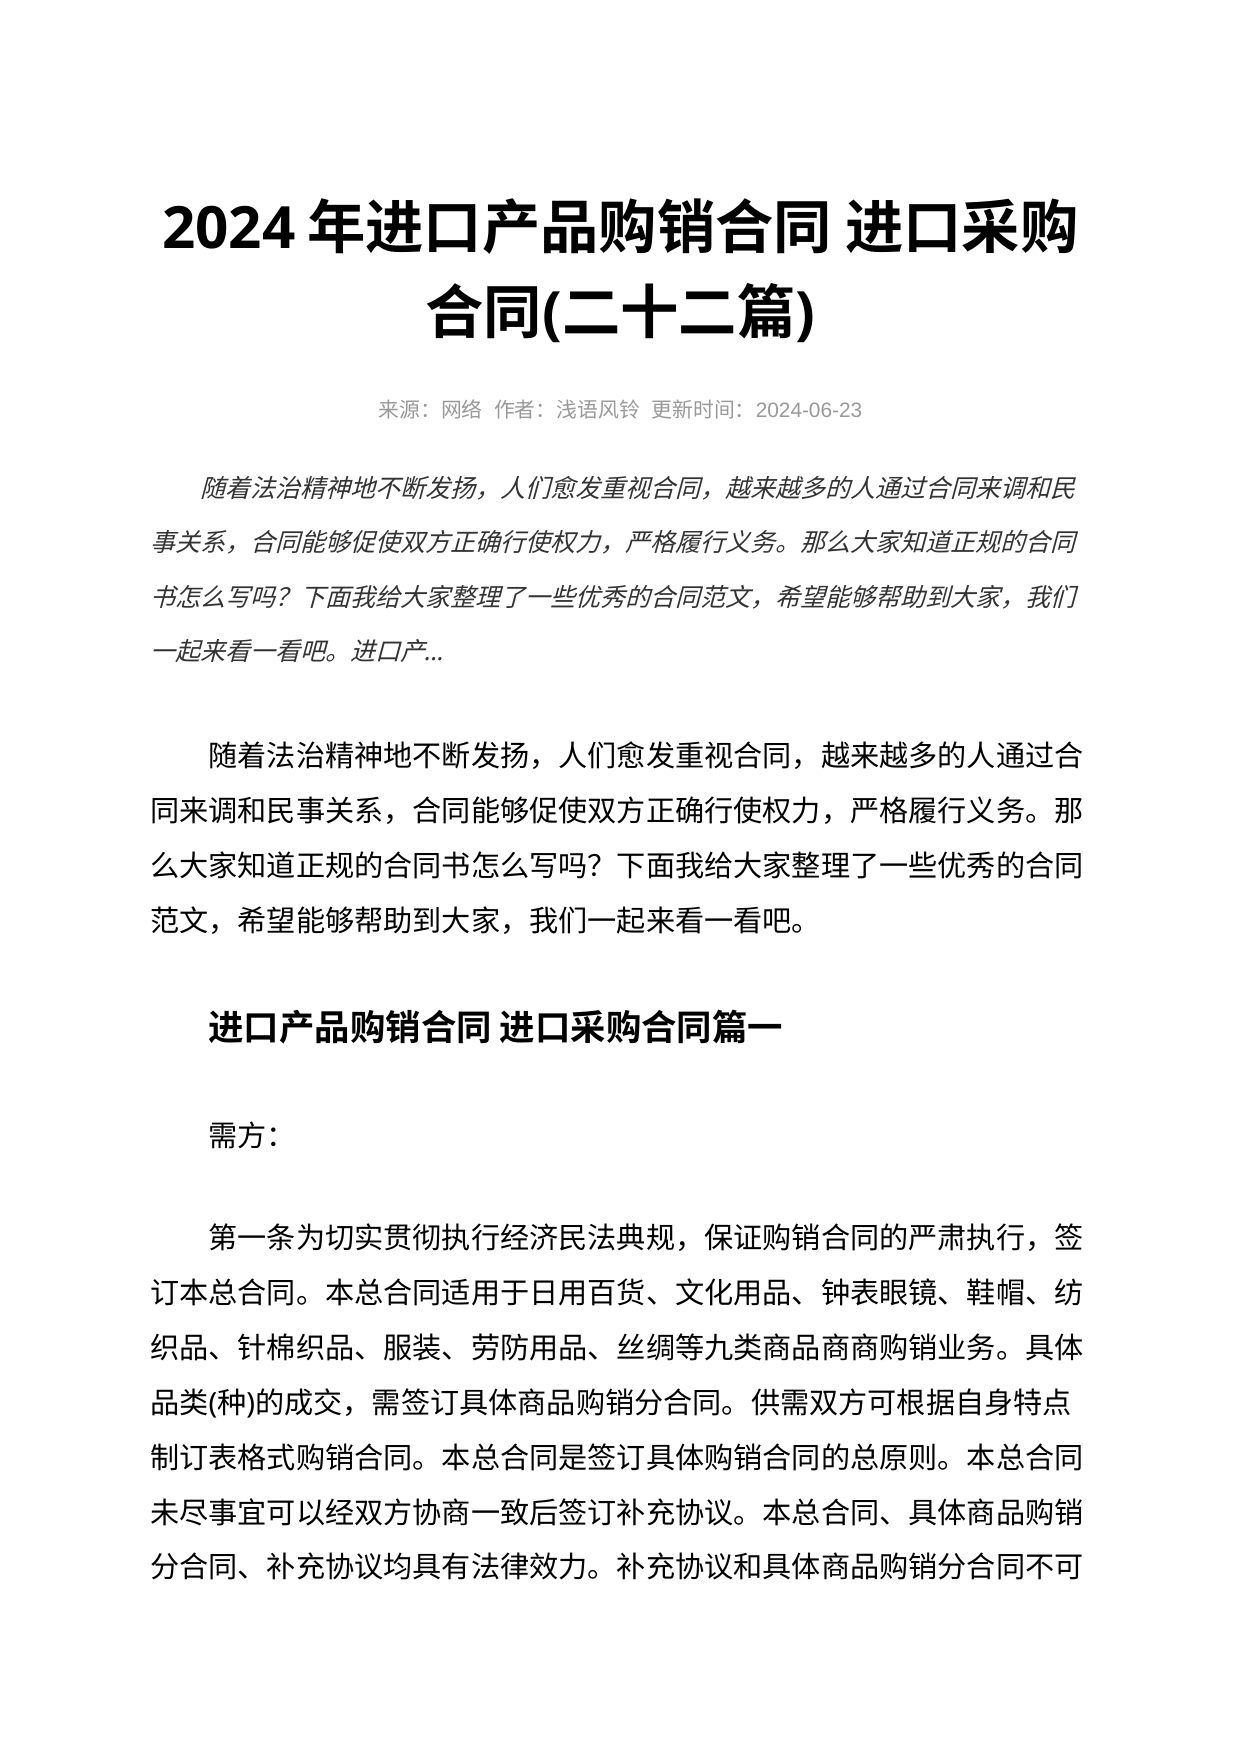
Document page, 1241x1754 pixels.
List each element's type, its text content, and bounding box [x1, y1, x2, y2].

text 需方： [150, 1113, 1090, 1155]
text 来源：网络 作者：浅语风铃 更新时间：2024-06-23 [150, 398, 1090, 422]
subtitle 2024年进口产品购销合同 进口采购合同(二十二篇) [150, 181, 1090, 351]
text 进口产品购销合同 进口采购合同篇一 [150, 999, 1090, 1051]
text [150, 1214, 1090, 1586]
text 随着法治精神地不断发扬，人们愈发重视合同，越来越多的人通过合同来调和民事关系，合同能够促使双方正确行使权力，严格履行义务。那么大家知道正规的合同书怎么写吗？下面我给大家整理了一些优秀的合同范文，希望能够帮助到大家，我们一起来看一看吧。 [150, 733, 1090, 940]
text 随着法治精神地不断发扬，人们愈发重视合同，越来越多的人通过合同来调和民事关系，合同能够促使双方正确行使权力，严格履行义务。那么大家知道正规的合同书怎么写吗？下面我给大家整理了一些优秀的合同范文，希望能够帮助到大家，我们一起来看一看吧。进口产... [150, 468, 1090, 668]
